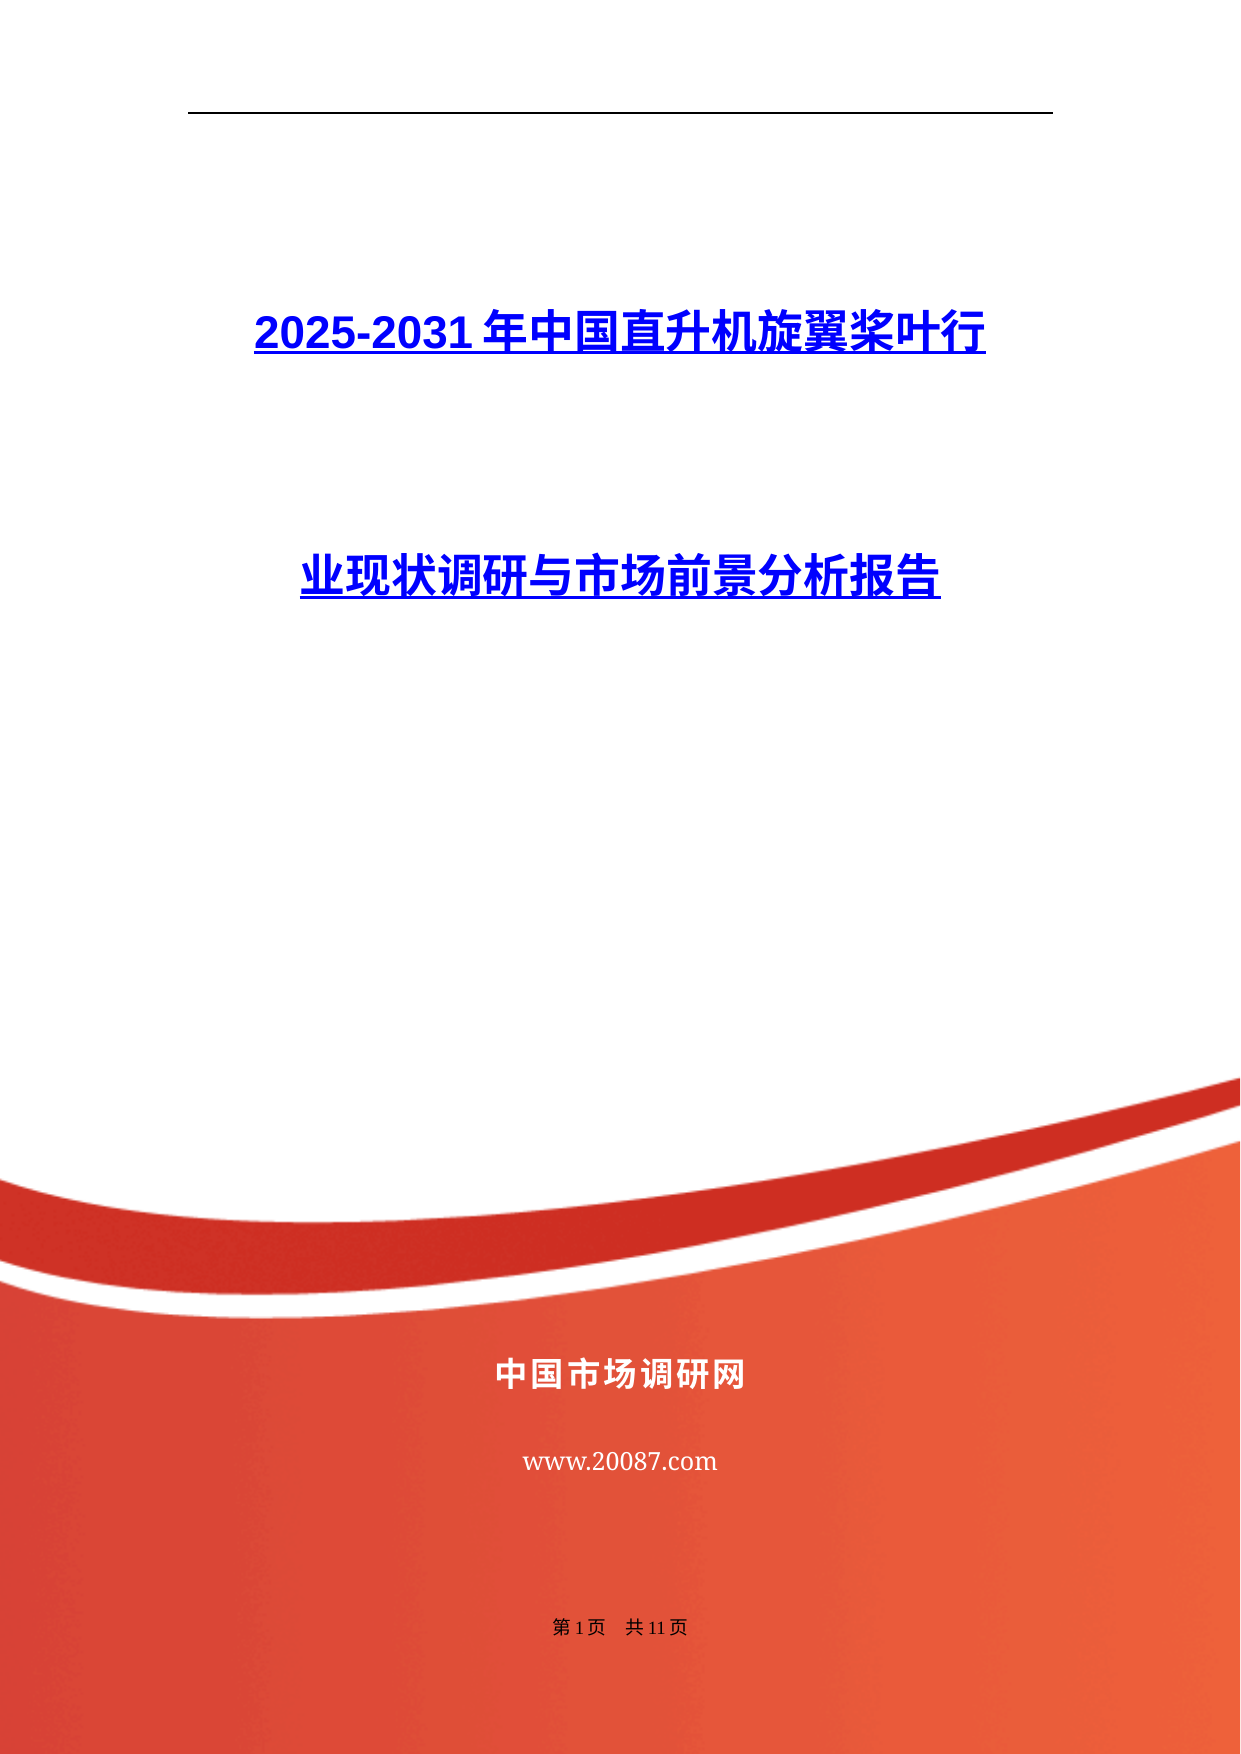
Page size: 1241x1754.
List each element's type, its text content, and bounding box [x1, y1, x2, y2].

text www.20087.com [187, 1428, 1053, 1493]
picture [0, 1006, 1241, 1754]
subtitle 中国市场调研网 [187, 1339, 1053, 1404]
table_header 2025-2031年中国直升机旋翼桨叶行业现状调研与市场前景分析报告 [188, 207, 1053, 773]
